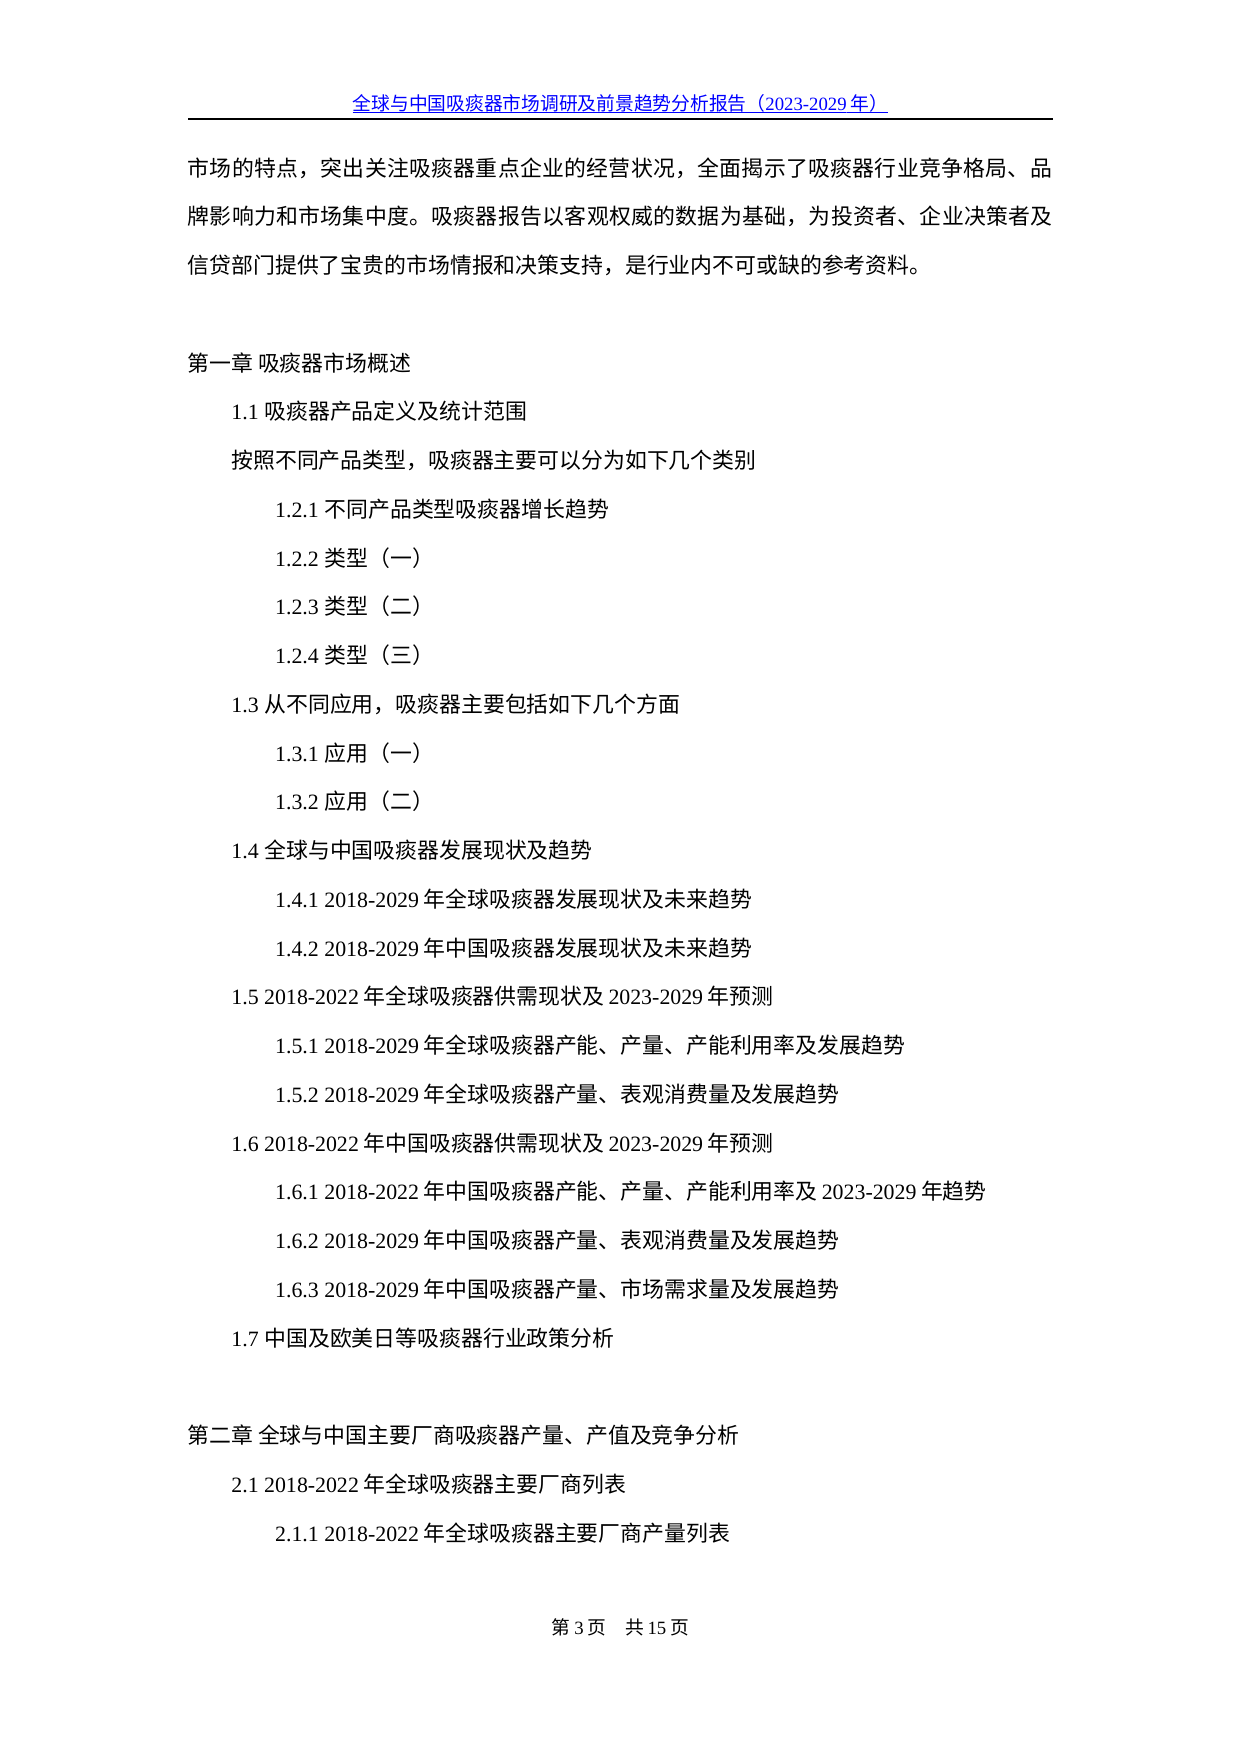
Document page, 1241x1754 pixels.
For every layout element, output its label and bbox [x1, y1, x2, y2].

text [187, 150, 1053, 1548]
